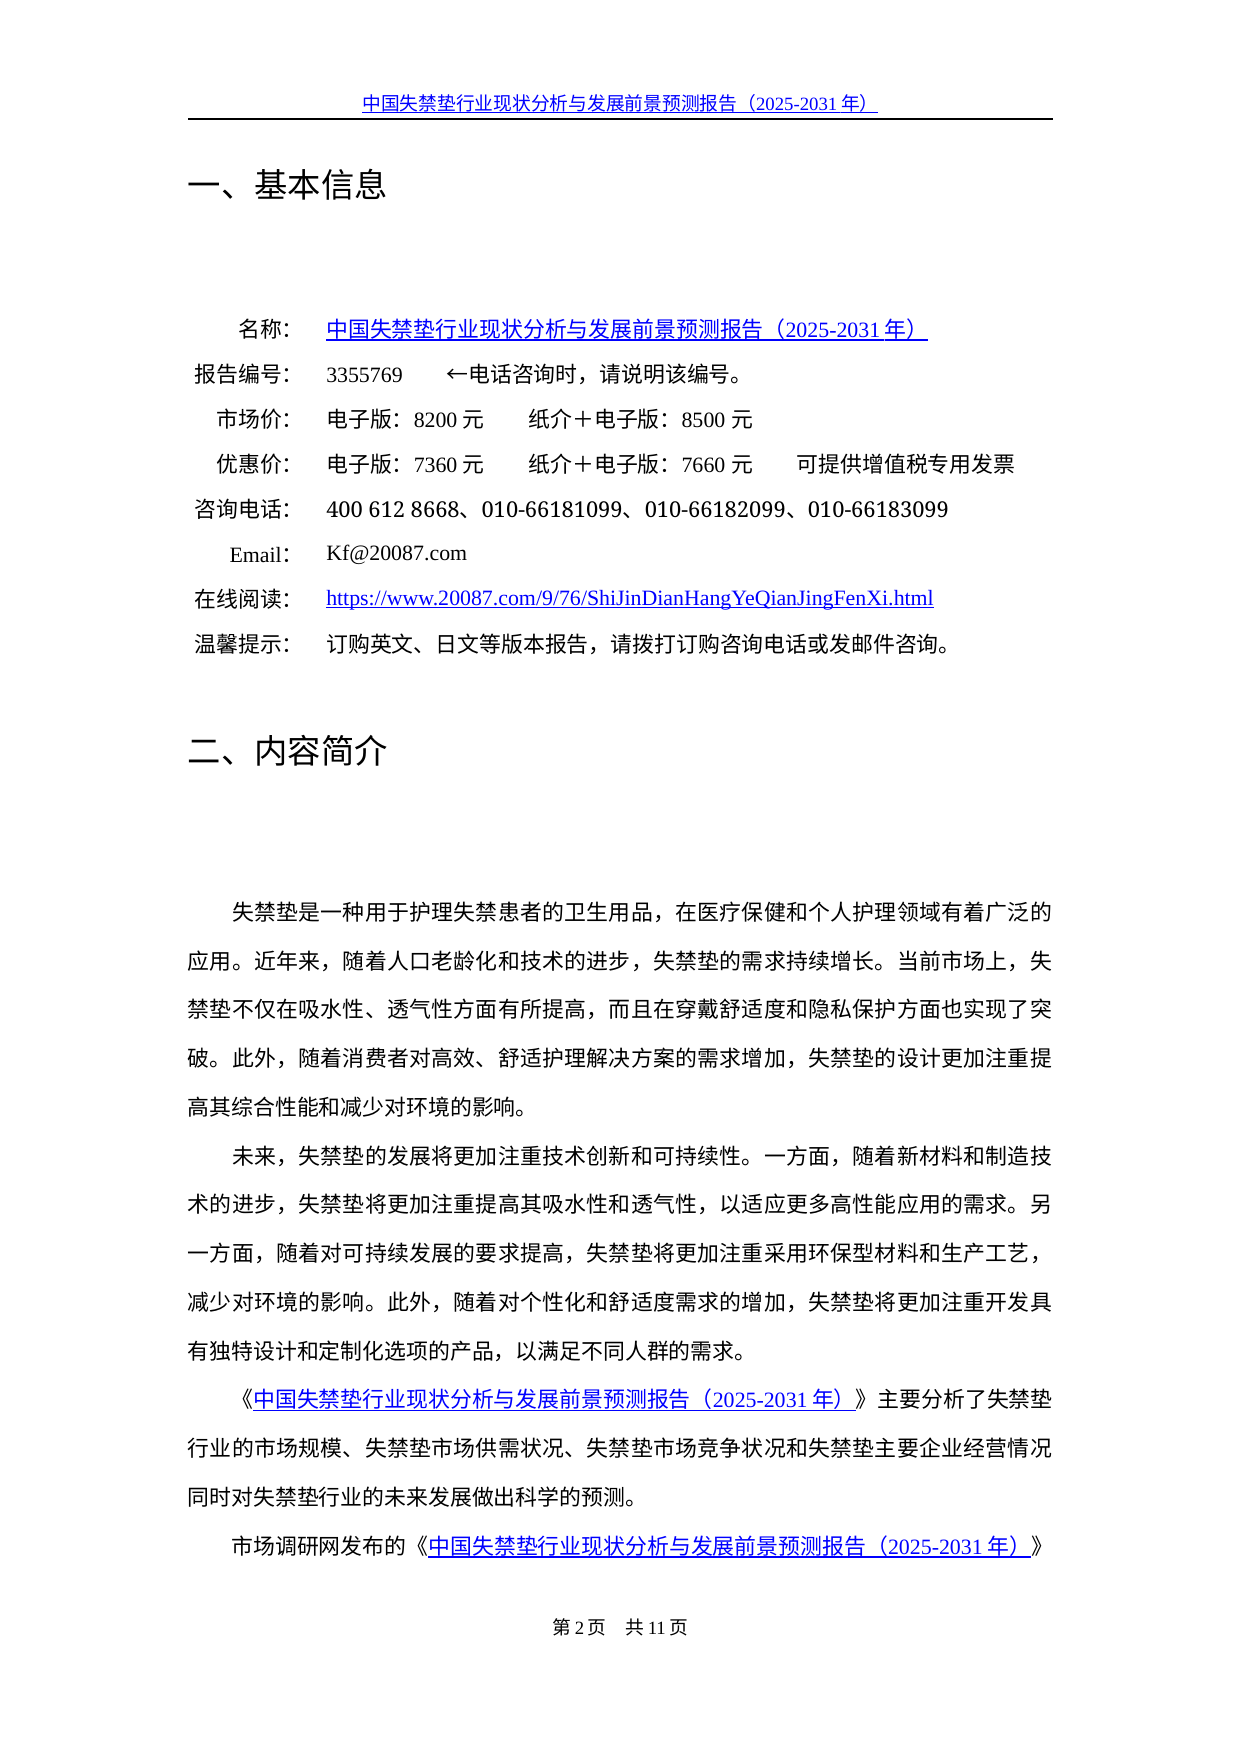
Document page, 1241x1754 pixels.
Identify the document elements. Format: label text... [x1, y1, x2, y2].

table_cell 市场价： [167, 402, 315, 447]
table_cell 咨询电话： [167, 492, 315, 537]
table_cell Email： [167, 537, 315, 582]
table_cell [315, 582, 1073, 627]
title 二、内容简介 [187, 717, 1053, 782]
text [187, 894, 1053, 1561]
table_cell 3355769 ←电话咨询时，请说明该编号。 [315, 357, 1073, 402]
table_cell 温馨提示： [167, 627, 315, 672]
table_cell 电子版：8200 元 纸介＋电子版：8500 元 [315, 402, 1073, 447]
table_cell Kf@20087.com [315, 537, 1073, 582]
table_cell 报告编号： [167, 357, 315, 402]
table_cell 在线阅读： [167, 582, 315, 627]
title 一、基本信息 [187, 150, 1053, 215]
table_cell 400 612 8668、010-66181099、010-66182099、010-66183099 [315, 492, 1073, 537]
table_header 名称： [167, 312, 315, 357]
table_header 中国失禁垫行业现状分析与发展前景预测报告（2025-2031年） [315, 312, 1073, 357]
table_cell 电子版：7360 元 纸介＋电子版：7660 元 可提供增值税专用发票 [315, 447, 1073, 492]
table_cell 订购英文、日文等版本报告，请拨打订购咨询电话或发邮件咨询。 [315, 627, 1073, 672]
table_cell 优惠价： [167, 447, 315, 492]
